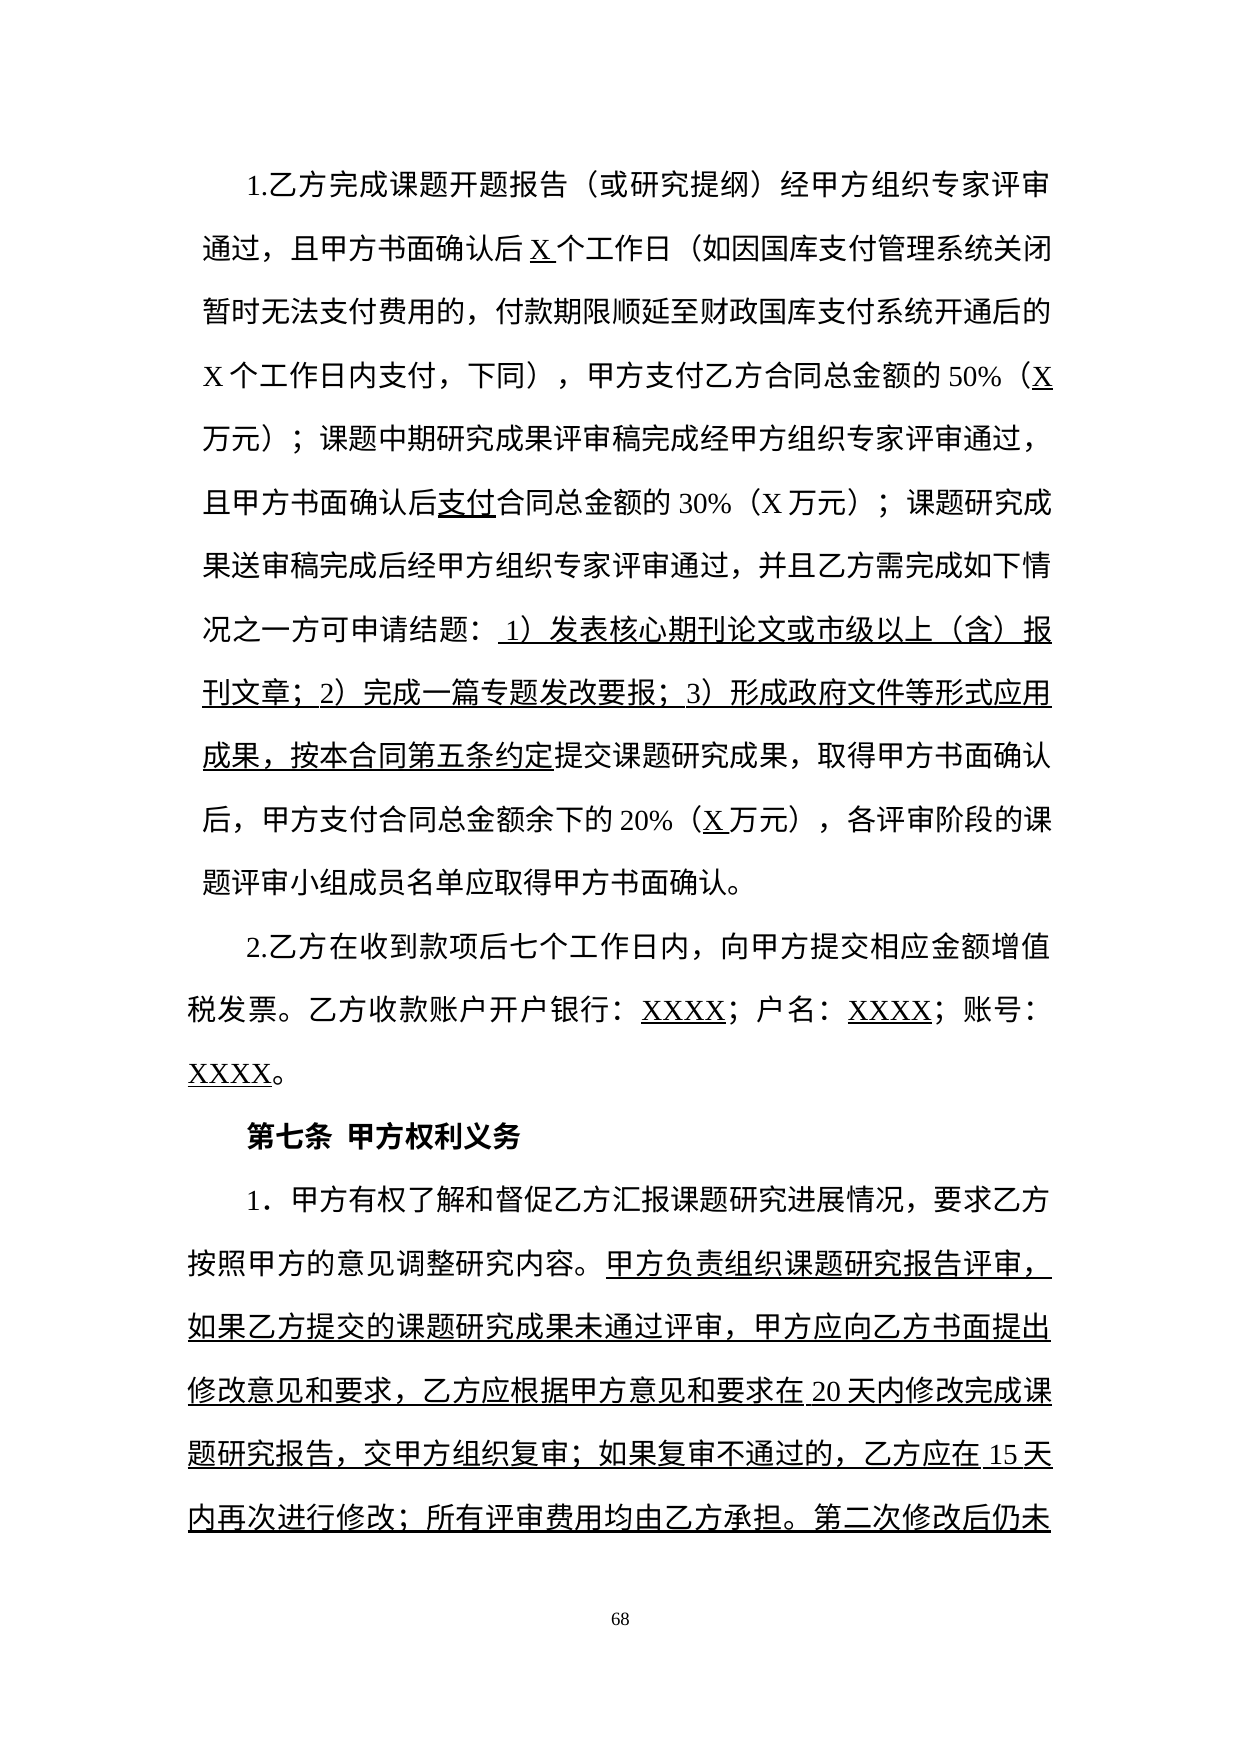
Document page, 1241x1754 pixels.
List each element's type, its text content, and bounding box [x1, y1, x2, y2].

text 2.乙方在收到款项后七个工作日内，向甲方提交相应金额增值税发票。乙方收款账户开户银行：XXXX；户名：XXXX；账号：XXXX。 [187, 923, 1053, 1092]
text 第七条 甲方权利义务 [187, 1113, 1053, 1156]
text 1.乙方完成课题开题报告（或研究提纲）经甲方组织专家评审通过，且甲方书面确认后X个工作日（如因国库支付管理系统关闭暂时无法支付费用的，付款期限顺延至财政国库支付系统开通后的X个工作日内支付，下同），甲方支付乙方合同总金额的50%（X万元）；课题中期研究成果评审稿完成经甲方组织专家评审通过，且甲方书面确认后支付合同总金额的30%（X万元）；课题研究成果送审稿完成后经甲方组织专家评审通过，并且乙方需完成如下情况之一方可申请结题： 1）发表核心期刊论文或市级以上（含）报刊文章；2）完成一篇专题发改要报；3）形成政府文件等形式应用成果，按本合同第五条约定提交课题研究成果，取得甲方书面确认后，甲方支付合同总金额余下的20%（X万元），各评审阶段的课题评审小组成员名单应取得甲方书面确认。 [202, 162, 1053, 902]
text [187, 1177, 1053, 1536]
